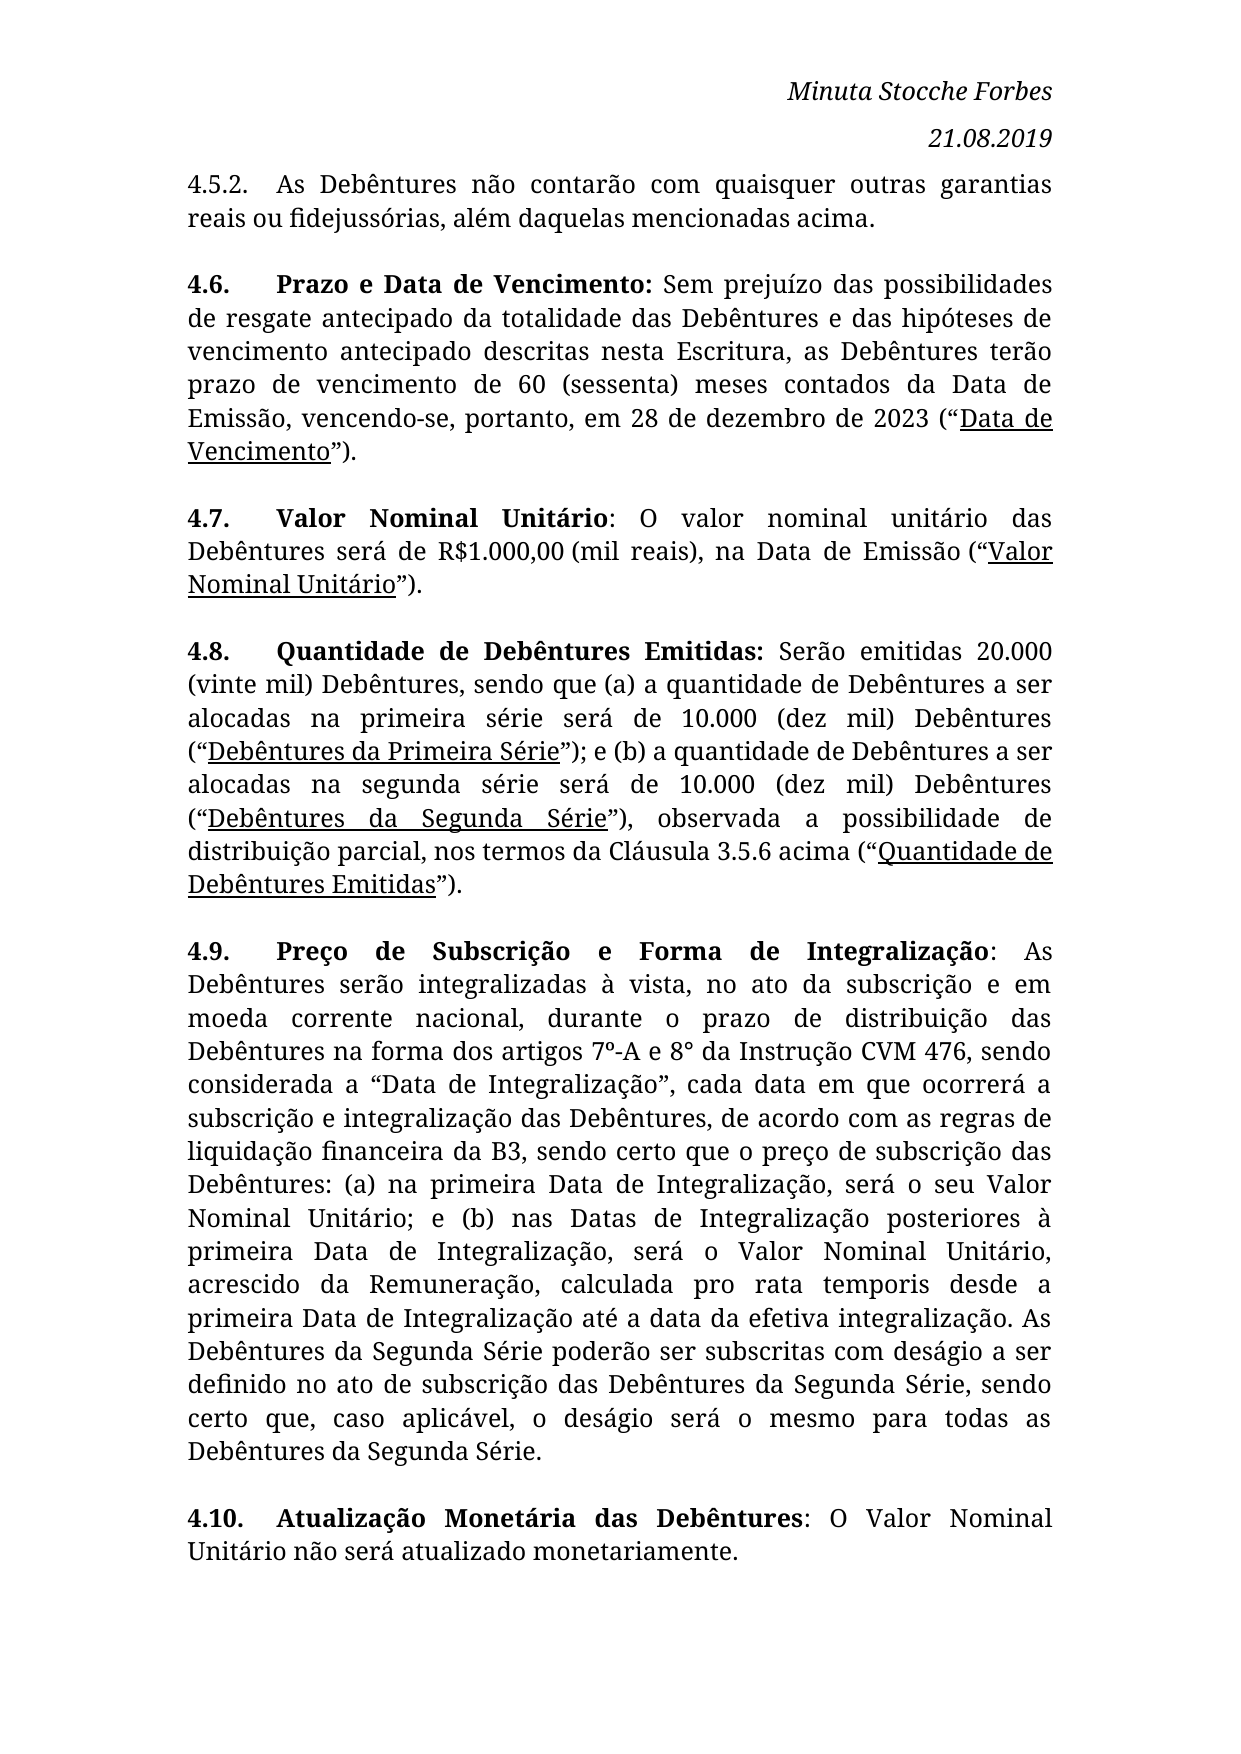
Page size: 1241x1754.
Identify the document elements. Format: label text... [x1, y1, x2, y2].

text 4.7. Valor Nominal Unitário: O valor nominal unitário das Debêntures será de R$1.000,00 (mil reais), na Data de Emissão (“Valor Nominal Unitário”). [187, 500, 1053, 600]
text 4.6. Prazo e Data de Vencimento: Sem prejuízo das possibilidades de resgate antecipado da totalidade das Debêntures e das hipóteses de vencimento antecipado descritas nesta Escritura, as Debêntures terão prazo de vencimento de 60 (sessenta) meses contados da Data de Emissão, vencendo-se, portanto, em 28 de dezembro de 2023 (“Data de Vencimento”). [187, 267, 1053, 467]
text 4.10. Atualização Monetária das Debêntures: O Valor Nominal Unitário não será atualizado monetariamente. [187, 1500, 1053, 1567]
text 4.5.2. As Debêntures não contarão com quaisquer outras garantias reais ou fidejussórias, além daquelas mencionadas acima. [187, 167, 1053, 234]
text 4.8. Quantidade de Debêntures Emitidas: Serão emitidas 20.000 (vinte mil) Debêntures, sendo que (a) a quantidade de Debêntures a ser alocadas na primeira série será de 10.000 (dez mil) Debêntures (“Debêntures da Primeira Série”); e (b) a quantidade de Debêntures a ser alocadas na segunda série será de 10.000 (dez mil) Debêntures (“Debêntures da Segunda Série”), observada a possibilidade de distribuição parcial, nos termos da Cláusula 3.5.6 acima (“Quantidade de Debêntures Emitidas”). [187, 634, 1053, 900]
text 4.9. Preço de Subscrição e Forma de Integralização: As Debêntures serão integralizadas à vista, no ato da subscrição e em moeda corrente nacional, durante o prazo de distribuição das Debêntures na forma dos artigos 7º-A e 8° da Instrução CVM 476, sendo considerada a “Data de Integralização”, cada data em que ocorrerá a subscrição e integralização das Debêntures, de acordo com as regras de liquidação financeira da B3, sendo certo que o preço de subscrição das Debêntures: (a) na primeira Data de Integralização, será o seu Valor Nominal Unitário; e (b) nas Datas de Integralização posteriores à primeira Data de Integralização, será o Valor Nominal Unitário, acrescido da Remuneração, calculada pro rata temporis desde a primeira Data de Integralização até a data da efetiva integralização. As Debêntures da Segunda Série poderão ser subscritas com deságio a ser definido no ato de subscrição das Debêntures da Segunda Série, sendo certo que, caso aplicável, o deságio será o mesmo para todas as Debêntures da Segunda Série. [187, 934, 1053, 1467]
